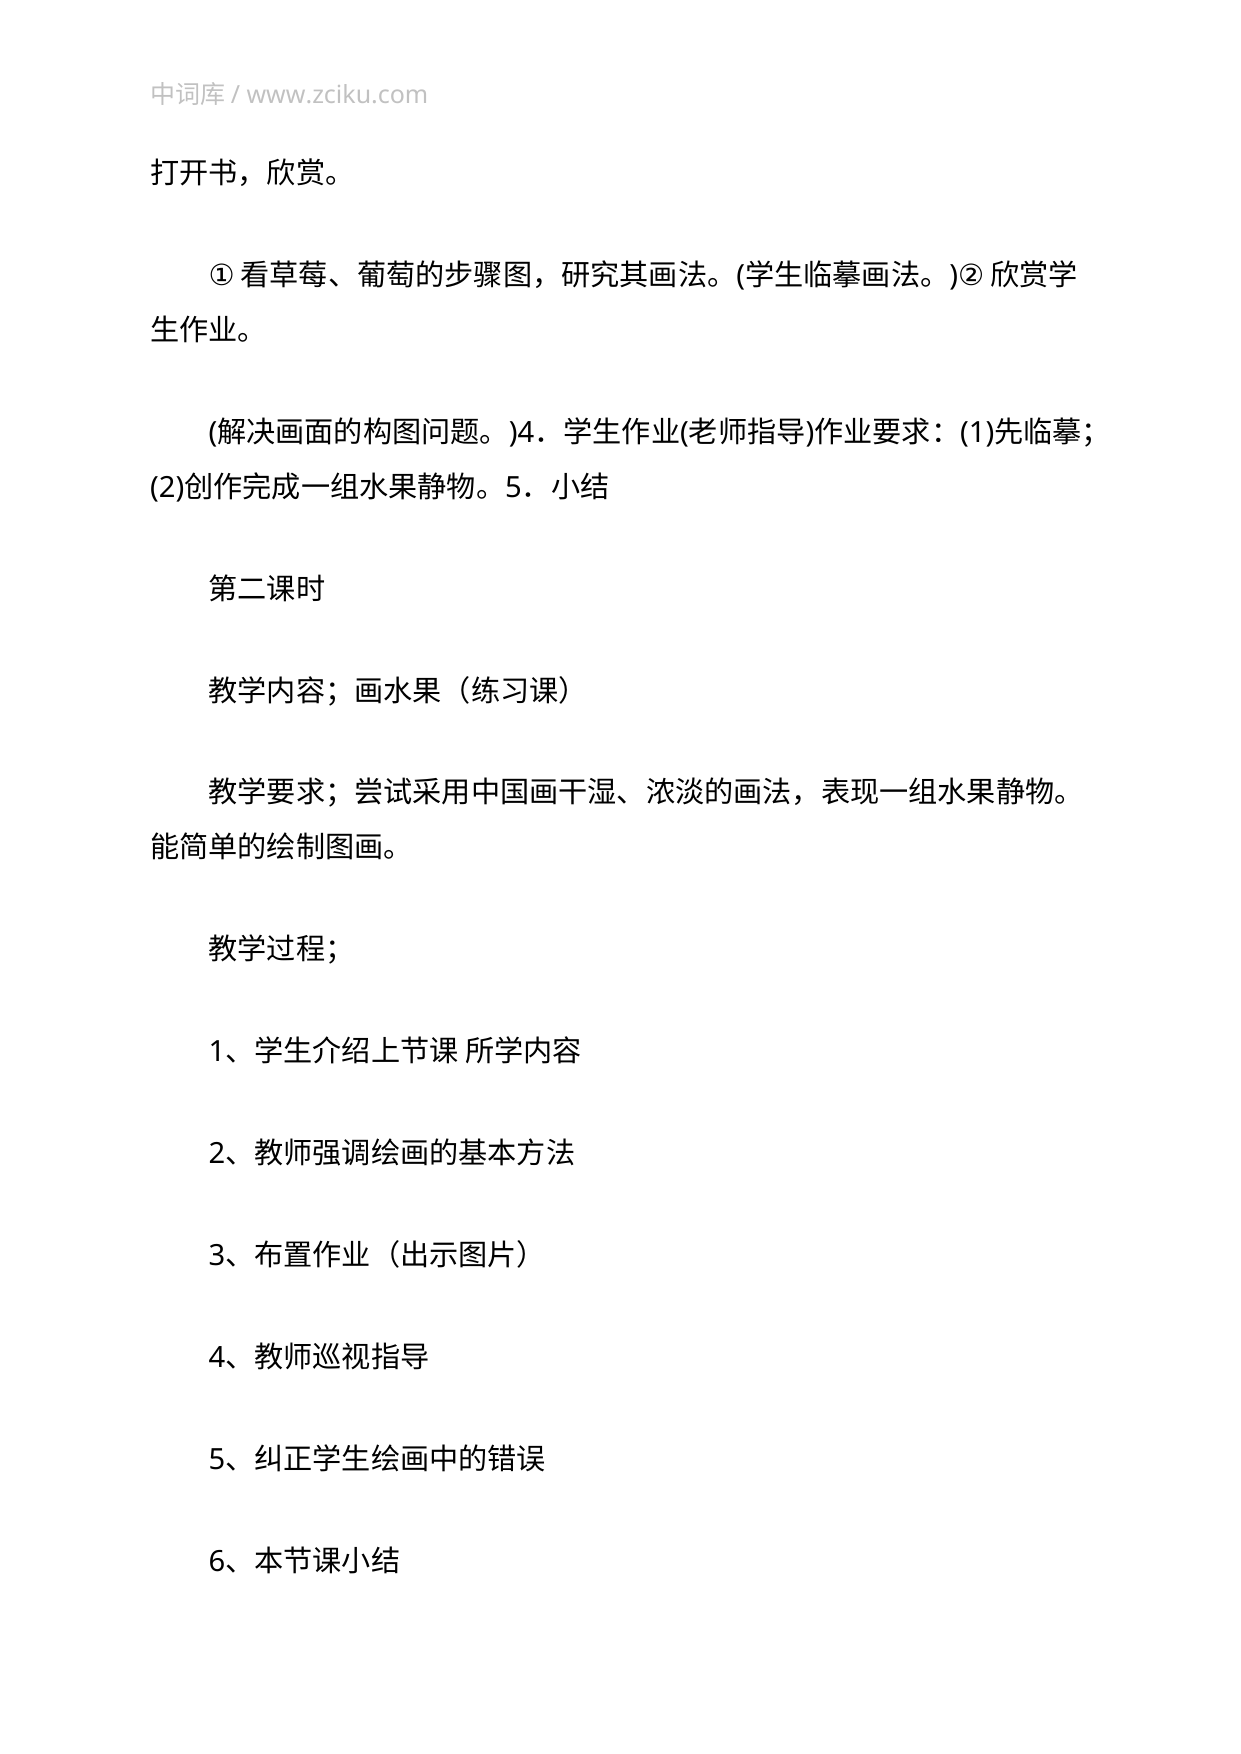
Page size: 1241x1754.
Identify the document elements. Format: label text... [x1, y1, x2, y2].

text 教学过程； [150, 926, 1090, 968]
text 2、教师强调绘画的基本方法 [150, 1129, 1090, 1172]
text 第二课时 [150, 566, 1090, 608]
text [150, 150, 1090, 192]
text 教学要求；尝试采用中国画干湿、浓淡的画法，表现一组水果静物。能简单的绘制图画。 [150, 769, 1090, 866]
text 6、本节课小结 [150, 1537, 1090, 1580]
text 5、纠正学生绘画中的错误 [150, 1435, 1090, 1478]
text 3、布置作业（出示图片） [150, 1231, 1090, 1274]
text ①看草莓、葡萄的步骤图，研究其画法。(学生临摹画法。)②欣赏学生作业。 [150, 252, 1090, 349]
text 教学内容；画水果（练习课） [150, 667, 1090, 709]
text (解决画面的构图问题。)4．学生作业(老师指导)作业要求：(1)先临摹；(2)创作完成一组水果静物。5．小结 [150, 408, 1090, 506]
text 4、教师巡视指导 [150, 1333, 1090, 1376]
text 1、学生介绍上节课 所学内容 [150, 1027, 1090, 1070]
